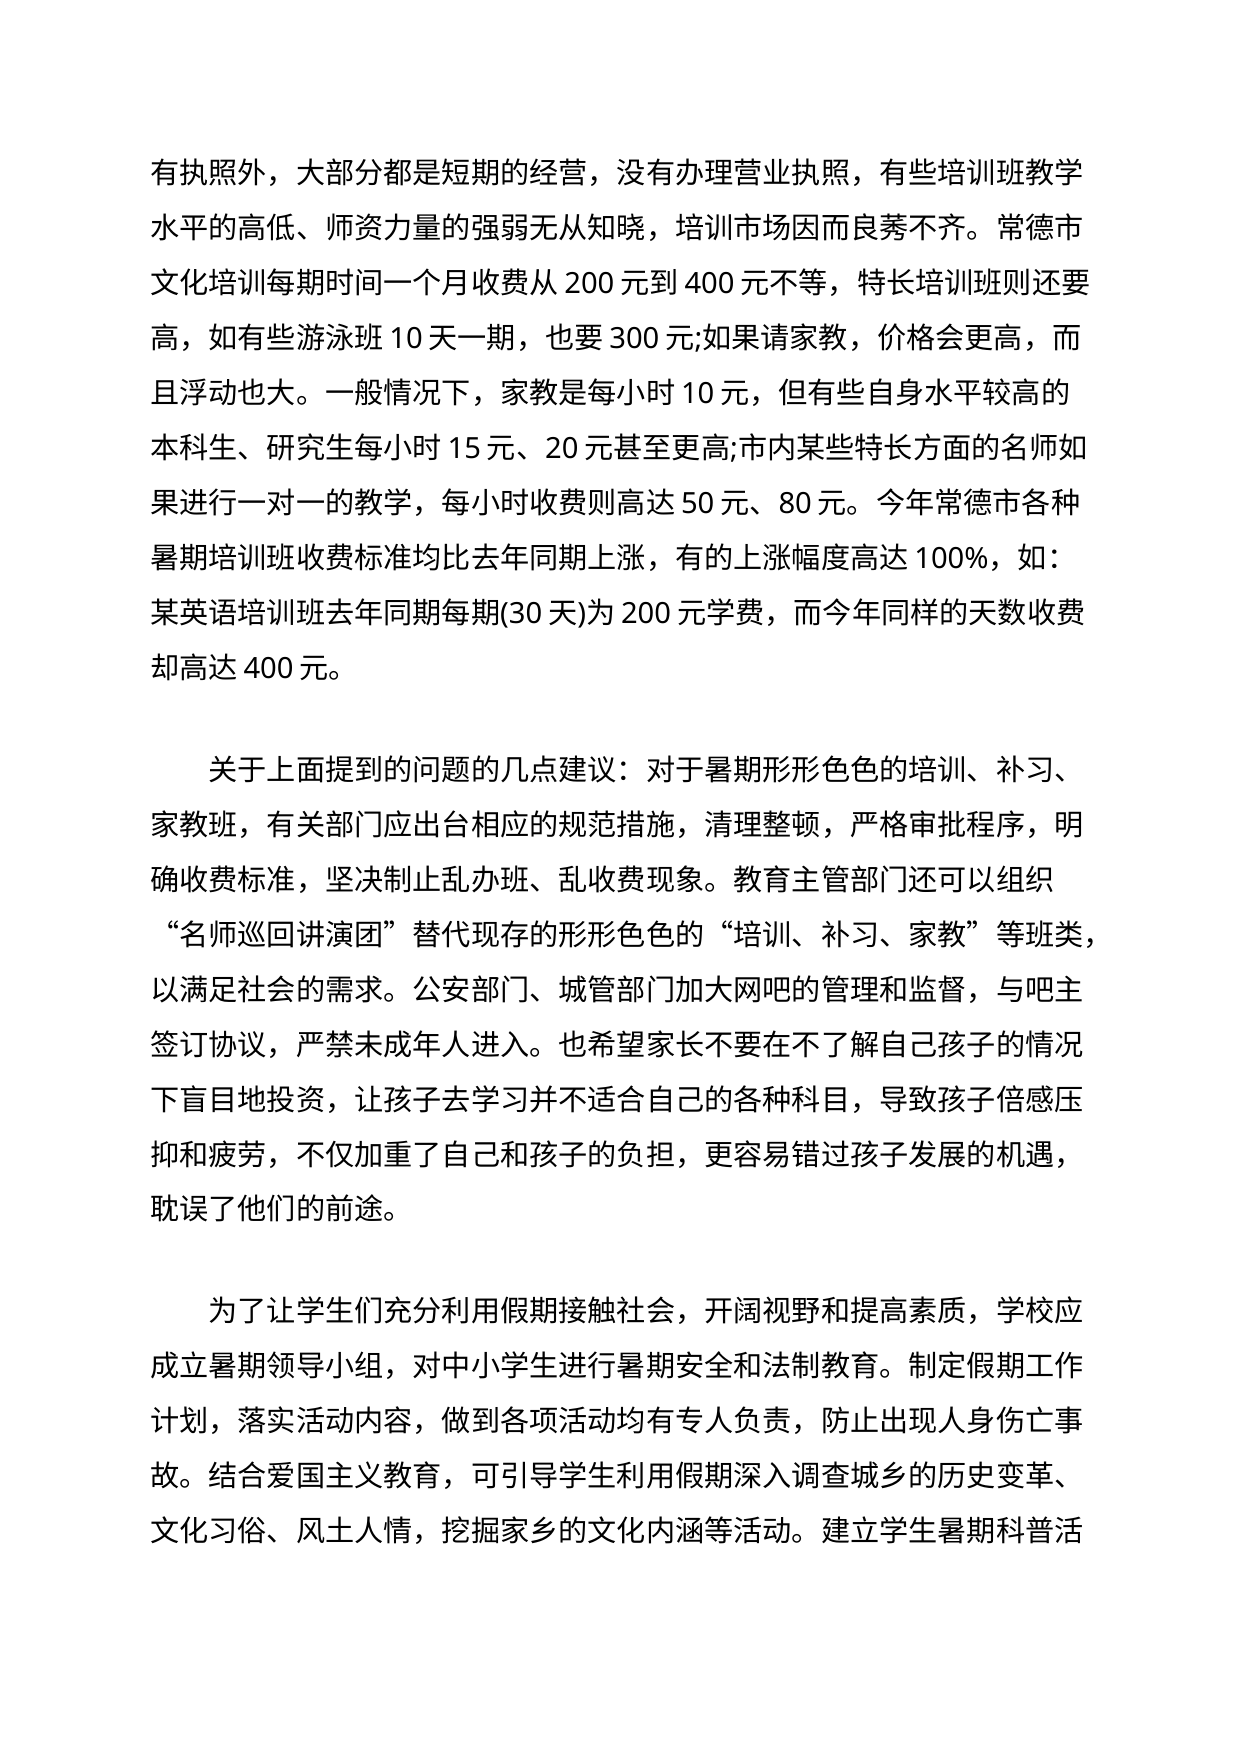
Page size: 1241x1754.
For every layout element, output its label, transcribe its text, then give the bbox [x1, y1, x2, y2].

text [150, 1288, 1090, 1549]
text 关于上面提到的问题的几点建议：对于暑期形形色色的培训、补习、家教班，有关部门应出台相应的规范措施，清理整顿，严格审批程序，明确收费标准，坚决制止乱办班、乱收费现象。教育主管部门还可以组织“名师巡回讲演团”替代现存的形形色色的“培训、补习、家教”等班类，以满足社会的需求。公安部门、城管部门加大网吧的管理和监督，与吧主签订协议，严禁未成年人进入。也希望家长不要在不了解自己孩子的情况下盲目地投资，让孩子去学习并不适合自己的各种科目，导致孩子倍感压抑和疲劳，不仅加重了自己和孩子的负担，更容易错过孩子发展的机遇，耽误了他们的前途。 [150, 747, 1090, 1228]
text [150, 150, 1090, 687]
